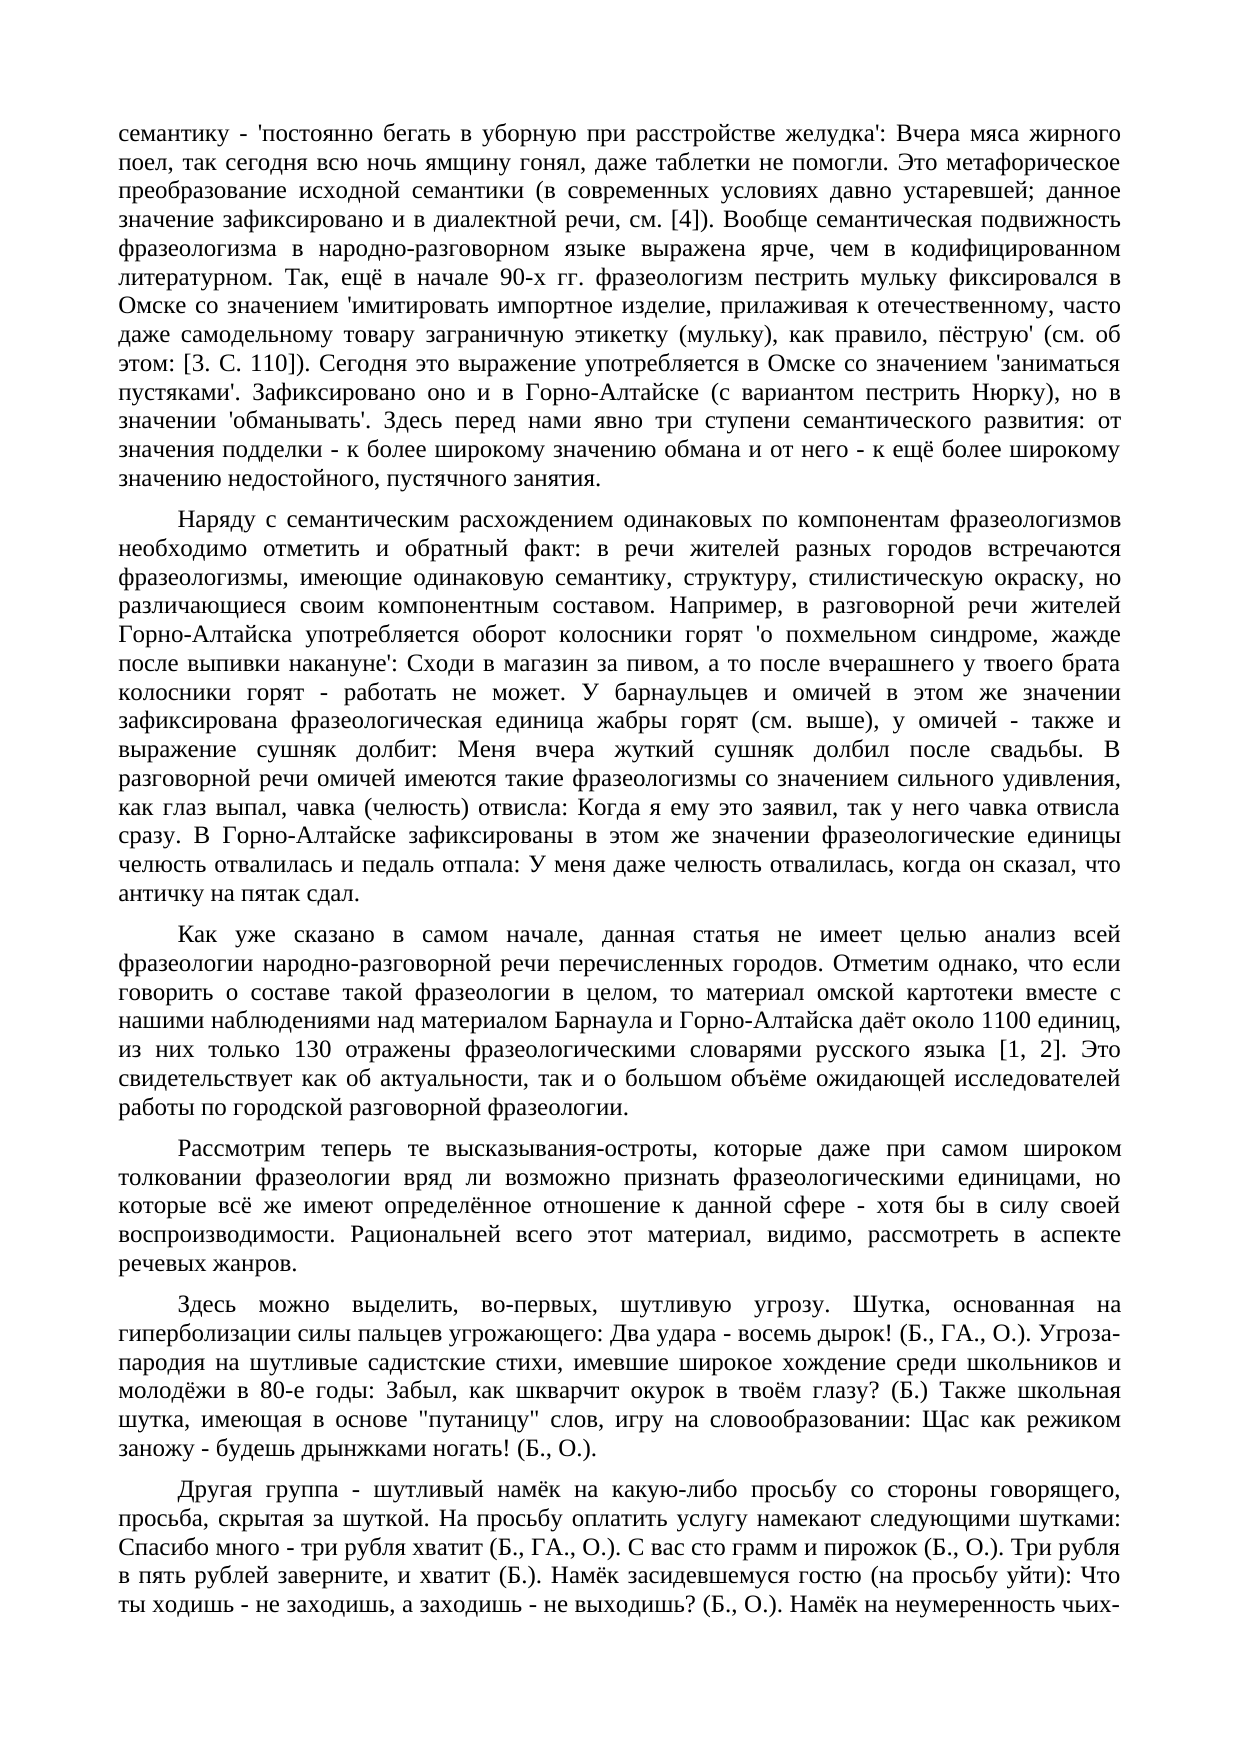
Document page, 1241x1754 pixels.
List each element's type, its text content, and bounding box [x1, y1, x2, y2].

text Здесь можно выделить, во-первых, шутливую угрозу. Шутка, основанная на гиперболизации силы пальцев угрожающего: Два удара - восемь дырок! (Б., ГА., О.). Угроза-пародия на шутливые садистские стихи, имевшие широкое хождение среди школьников и молодёжи в 80-е годы: Забыл, как шкварчит окурок в твоём глазу? (Б.) Также школьная шутка, имеющая в основе "путаницу" слов, игру на словообразовании: Щас как режиком заножу - будешь дрынжками ногать! (Б., О.). [118, 1289, 1122, 1462]
text Рассмотрим теперь те высказывания-остроты, которые даже при самом широком толковании фразеологии вряд ли возможно признать фразеологическими единицами, но которые всё же имеют определённое отношение к данной сфере - хотя бы в силу своей воспроизводимости. Рациональней всего этот материал, видимо, рассмотреть в аспекте речевых жанров. [118, 1133, 1122, 1277]
text Наряду с семантическим расхождением одинаковых по компонентам фразеологизмов необходимо отметить и обратный факт: в речи жителей разных городов встречаются фразеологизмы, имеющие одинаковую семантику, структуру, стилистическую окраску, но различающиеся своим компонентным составом. Например, в разговорной речи жителей Горно-Алтайска употребляется оборот колосники горят 'о похмельном синдроме, жажде после выпивки накануне': Сходи в магазин за пивом, а то после вчерашнего у твоего брата колосники горят - работать не может. У барнаульцев и омичей в этом же значении зафиксирована фразеологическая единица жабры горят (см. выше), у омичей - также и выражение сушняк долбит: Меня вчера жуткий сушняк долбил после свадьбы. В разговорной речи омичей имеются такие фразеологизмы со значением сильного удивления, как глаз выпал, чавка (челюсть) отвисла: Когда я ему это заявил, так у него чавка отвисла сразу. В Горно-Алтайске зафиксированы в этом же значении фразеологические единицы челюсть отвалилась и педаль отпала: У меня даже челюсть отвалилась, когда он сказал, что античку на пятак сдал. [118, 504, 1122, 907]
text Как уже сказано в самом начале, данная статья не имеет целью анализ всей фразеологии народно-разговорной речи перечисленных городов. Отметим однако, что если говорить о составе такой фразеологии в целом, то материал омской картотеки вместе с нашими наблюдениями над материалом Барнаула и Горно-Алтайска даёт около 1100 единиц, из них только 130 отражены фразеологическими словарями русского языка [1, 2]. Это свидетельствует как об актуальности, так и о большом объёме ожидающей исследователей работы по городской разговорной фразеологии. [118, 919, 1122, 1121]
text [118, 1474, 1122, 1618]
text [118, 118, 1122, 492]
